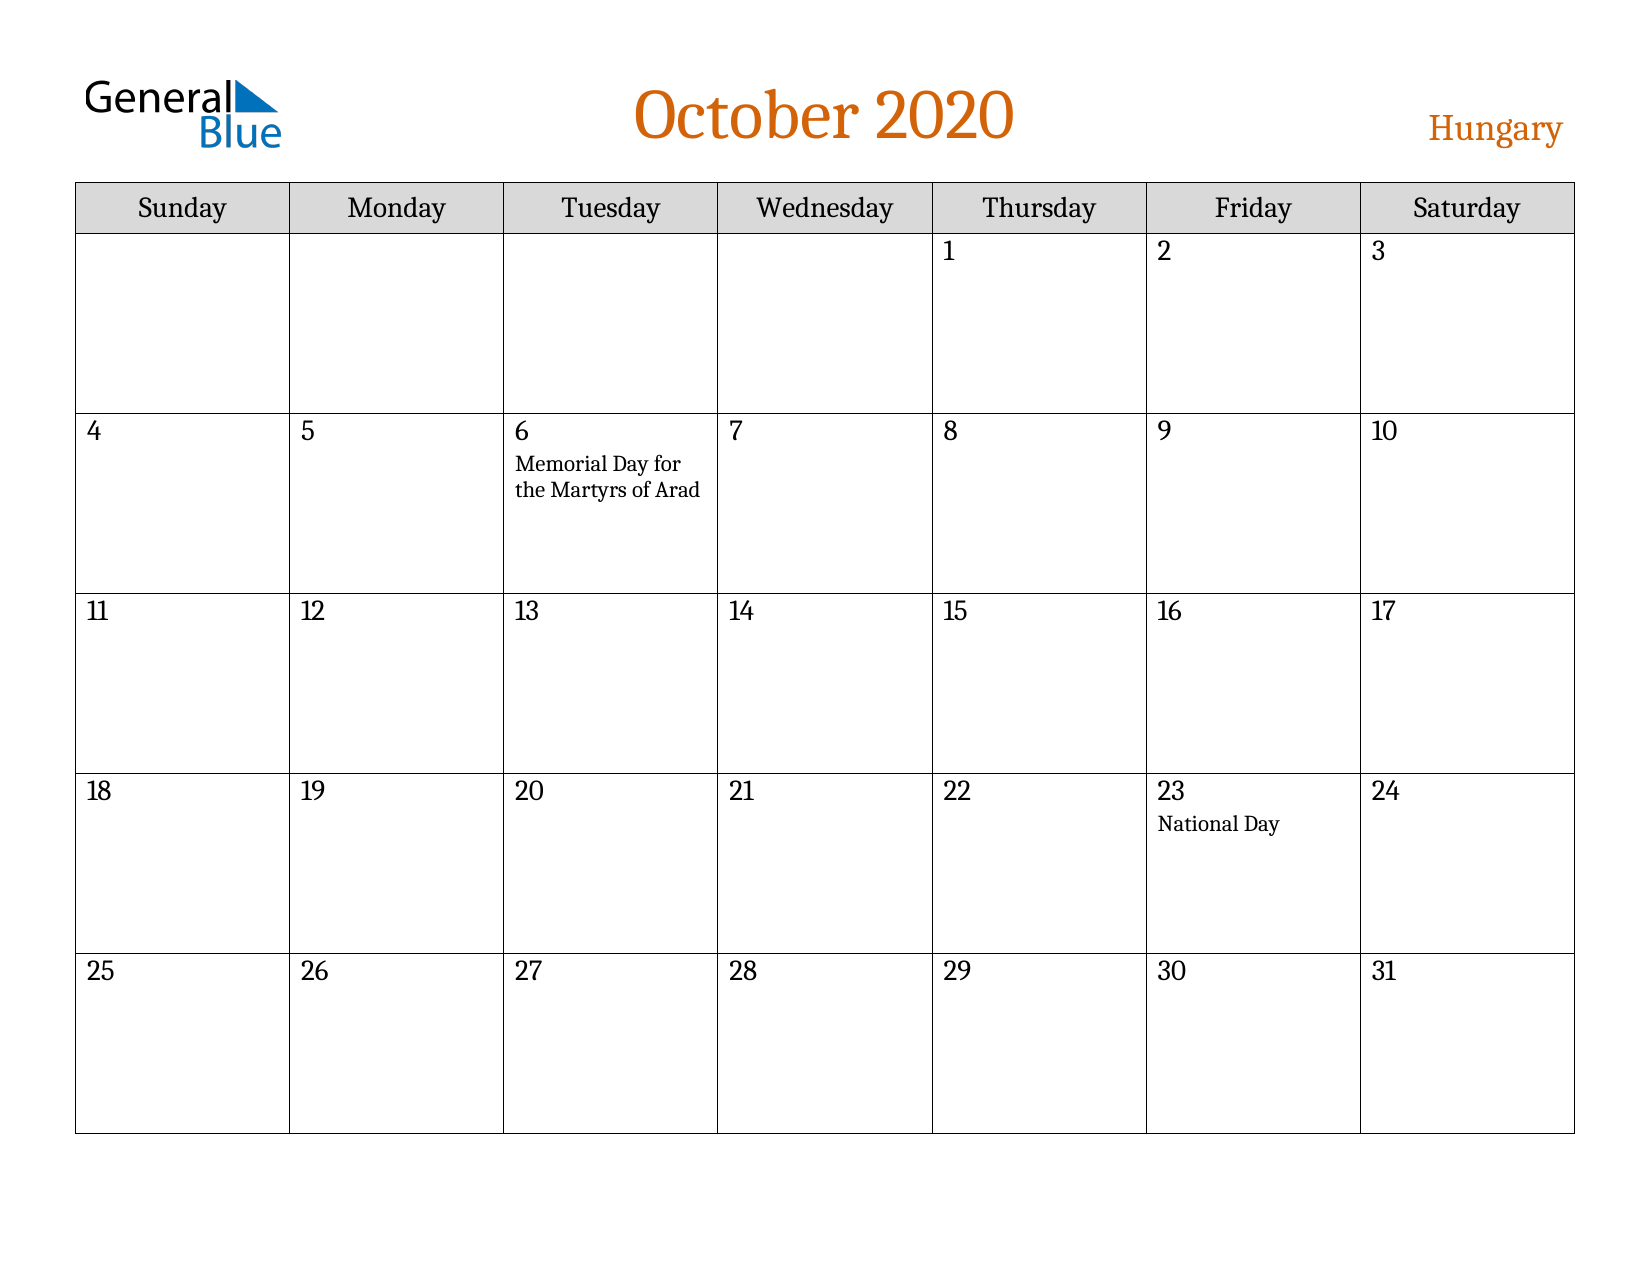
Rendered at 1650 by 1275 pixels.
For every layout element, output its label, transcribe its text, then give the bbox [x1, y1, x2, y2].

table_cell 17 [1361, 594, 1574, 630]
table_cell [76, 234, 289, 270]
table_cell [1147, 630, 1360, 773]
table_cell [1361, 990, 1574, 1133]
table_cell [718, 234, 932, 270]
table_cell 3 [1361, 234, 1574, 270]
table_header October 2020 [504, 75, 1146, 182]
table_cell [1147, 990, 1360, 1133]
table_cell [290, 810, 503, 953]
table_cell 7 [718, 414, 932, 450]
picture [86, 80, 281, 148]
table_cell [76, 990, 289, 1133]
table_cell [718, 270, 932, 413]
table_cell Sunday [76, 183, 289, 233]
table_cell [718, 810, 932, 953]
table_cell [718, 630, 932, 773]
table_cell [76, 810, 289, 953]
table_cell 18 [76, 774, 289, 810]
table_cell National Day [1147, 810, 1360, 953]
table_cell 21 [718, 774, 932, 810]
table_cell [76, 450, 289, 593]
table_cell 31 [1361, 954, 1574, 990]
table_cell [718, 450, 932, 593]
table_cell 4 [76, 414, 289, 450]
table_cell 9 [1147, 414, 1360, 450]
table_cell Thursday [933, 183, 1146, 233]
table_cell 5 [290, 414, 503, 450]
table_cell 24 [1361, 774, 1574, 810]
table_cell [1361, 270, 1574, 413]
table_cell [1147, 270, 1360, 413]
table_header Hungary [1146, 75, 1574, 182]
table_cell [1361, 450, 1574, 593]
table_cell [290, 270, 503, 413]
table_cell [718, 990, 932, 1133]
table_cell [76, 270, 289, 413]
table_cell 29 [933, 954, 1146, 990]
table_cell [504, 270, 717, 413]
table_cell 26 [290, 954, 503, 990]
table_cell [504, 810, 717, 953]
table_cell Saturday [1361, 183, 1574, 233]
table_cell [76, 630, 289, 773]
table_cell 23 [1147, 774, 1360, 810]
table_cell 11 [76, 594, 289, 630]
table_cell [290, 990, 503, 1133]
table_cell 12 [290, 594, 503, 630]
table_cell [504, 990, 717, 1133]
table_cell 22 [933, 774, 1146, 810]
table_cell 15 [933, 594, 1146, 630]
table_cell [1361, 630, 1574, 773]
table_cell [290, 450, 503, 593]
table_cell [933, 630, 1146, 773]
table_header [76, 75, 503, 182]
table_cell [933, 270, 1146, 413]
table_cell Monday [290, 183, 503, 233]
table_cell 28 [718, 954, 932, 990]
table_cell [504, 234, 717, 270]
table_cell [1147, 450, 1360, 593]
table_cell Memorial Day for the Martyrs of Arad [504, 450, 717, 593]
table_cell 6 [504, 414, 717, 450]
table_cell Tuesday [504, 183, 717, 233]
table_cell 1 [933, 234, 1146, 270]
table_cell 8 [933, 414, 1146, 450]
table_cell 16 [1147, 594, 1360, 630]
table_cell Wednesday [718, 183, 932, 233]
table_cell 14 [718, 594, 932, 630]
table_cell [933, 810, 1146, 953]
table_cell [290, 234, 503, 270]
table_cell 13 [504, 594, 717, 630]
table_cell 2 [1147, 234, 1360, 270]
table_cell 25 [76, 954, 289, 990]
table_cell 30 [1147, 954, 1360, 990]
table_cell Friday [1147, 183, 1360, 233]
table_cell [933, 990, 1146, 1133]
table_cell 20 [504, 774, 717, 810]
table_cell 10 [1361, 414, 1574, 450]
table_cell [933, 450, 1146, 593]
table_cell 19 [290, 774, 503, 810]
table_cell 27 [504, 954, 717, 990]
table_cell [504, 630, 717, 773]
table_cell [1361, 810, 1574, 953]
table_cell [290, 630, 503, 773]
